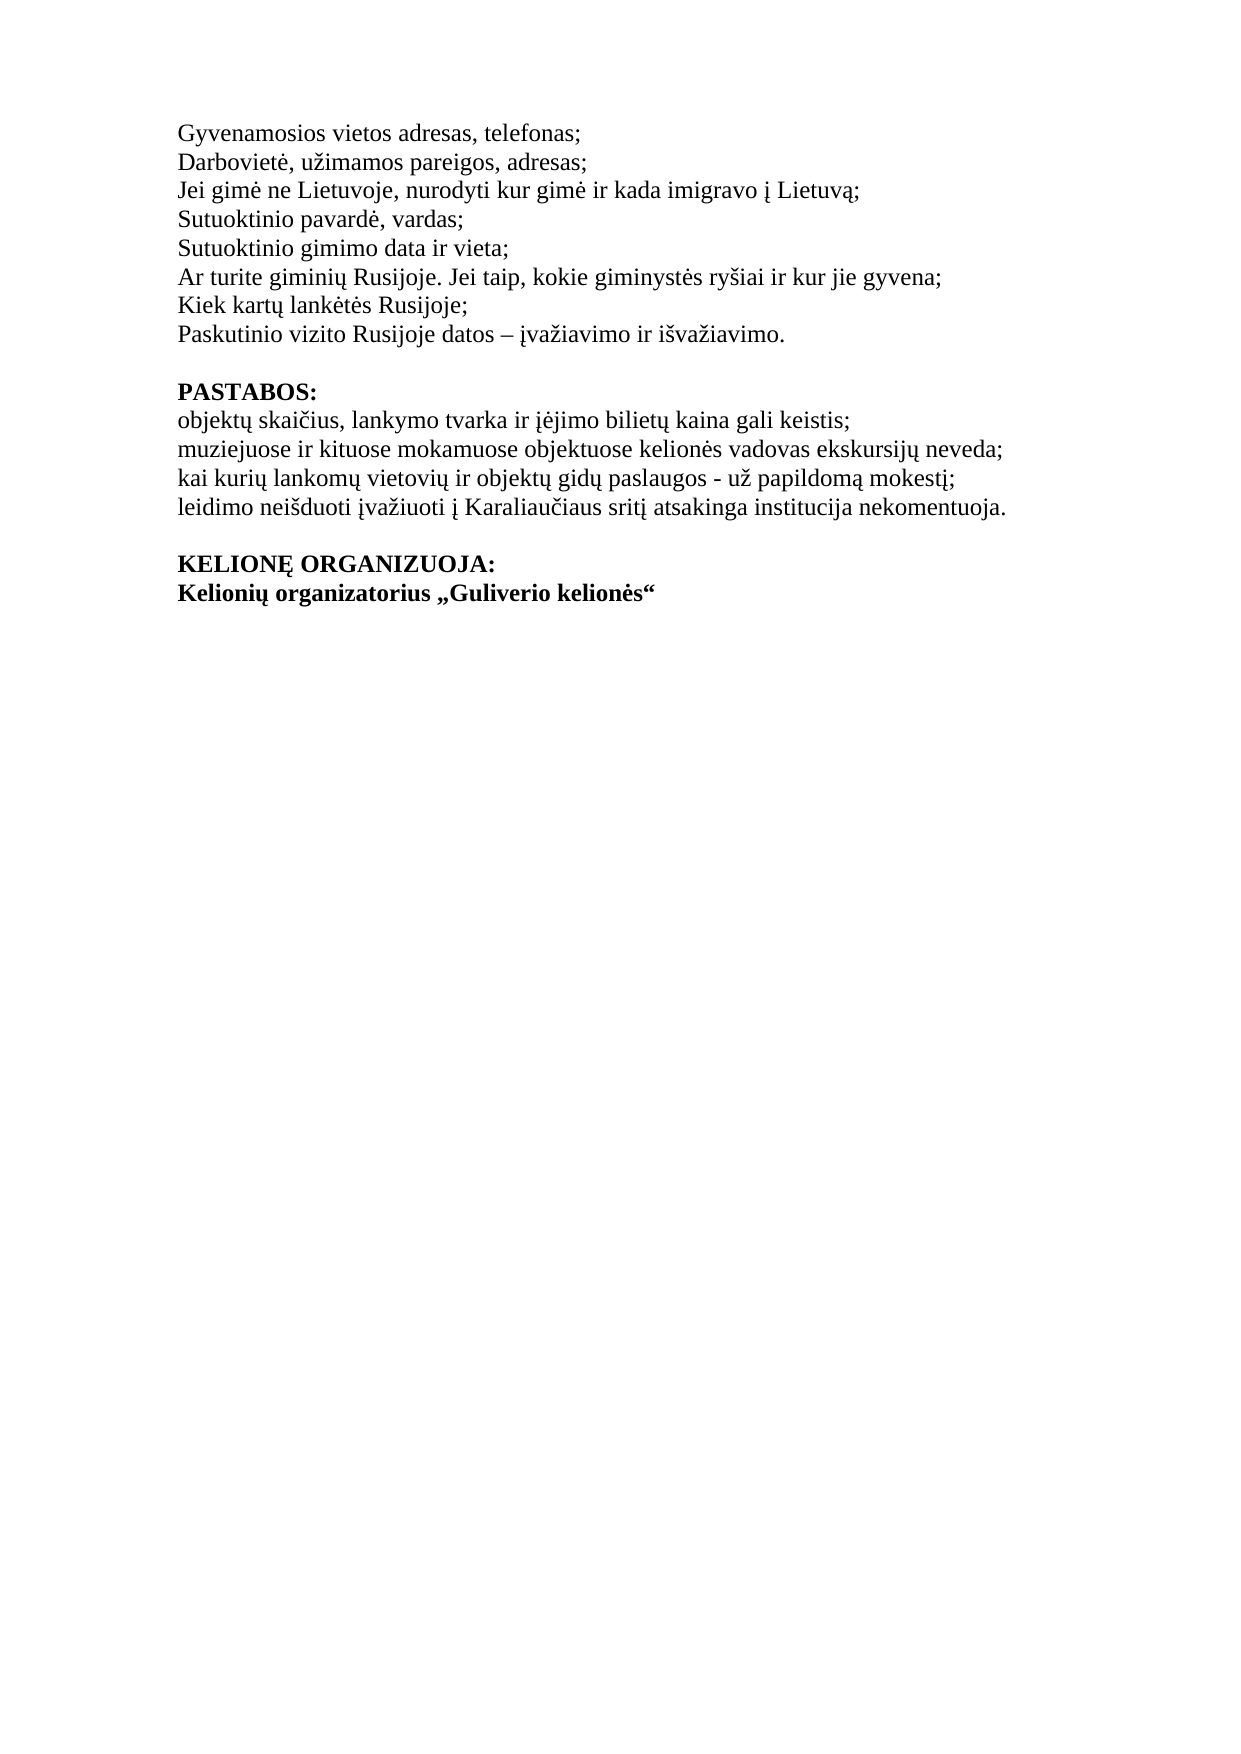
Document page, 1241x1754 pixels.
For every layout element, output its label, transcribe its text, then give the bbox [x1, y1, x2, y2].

text PASTABOS: objektų skaičius, lankymo tvarka ir įėjimo bilietų kaina gali keistis; muziejuose ir kituose mokamuose objektuose kelionės vadovas ekskursijų neveda; kai kurių lankomų vietovių ir objektų gidų paslaugos - už papildomą mokestį; leidimo neišduoti įvažiuoti į Karaliaučiaus sritį atsakinga institucija nekomentuoja. [177, 377, 1181, 521]
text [177, 118, 1181, 348]
text Kelionių organizatorius „Guliverio kelionės“ [177, 578, 1181, 607]
text KELIONĘ ORGANIZUOJA: [177, 549, 1181, 578]
